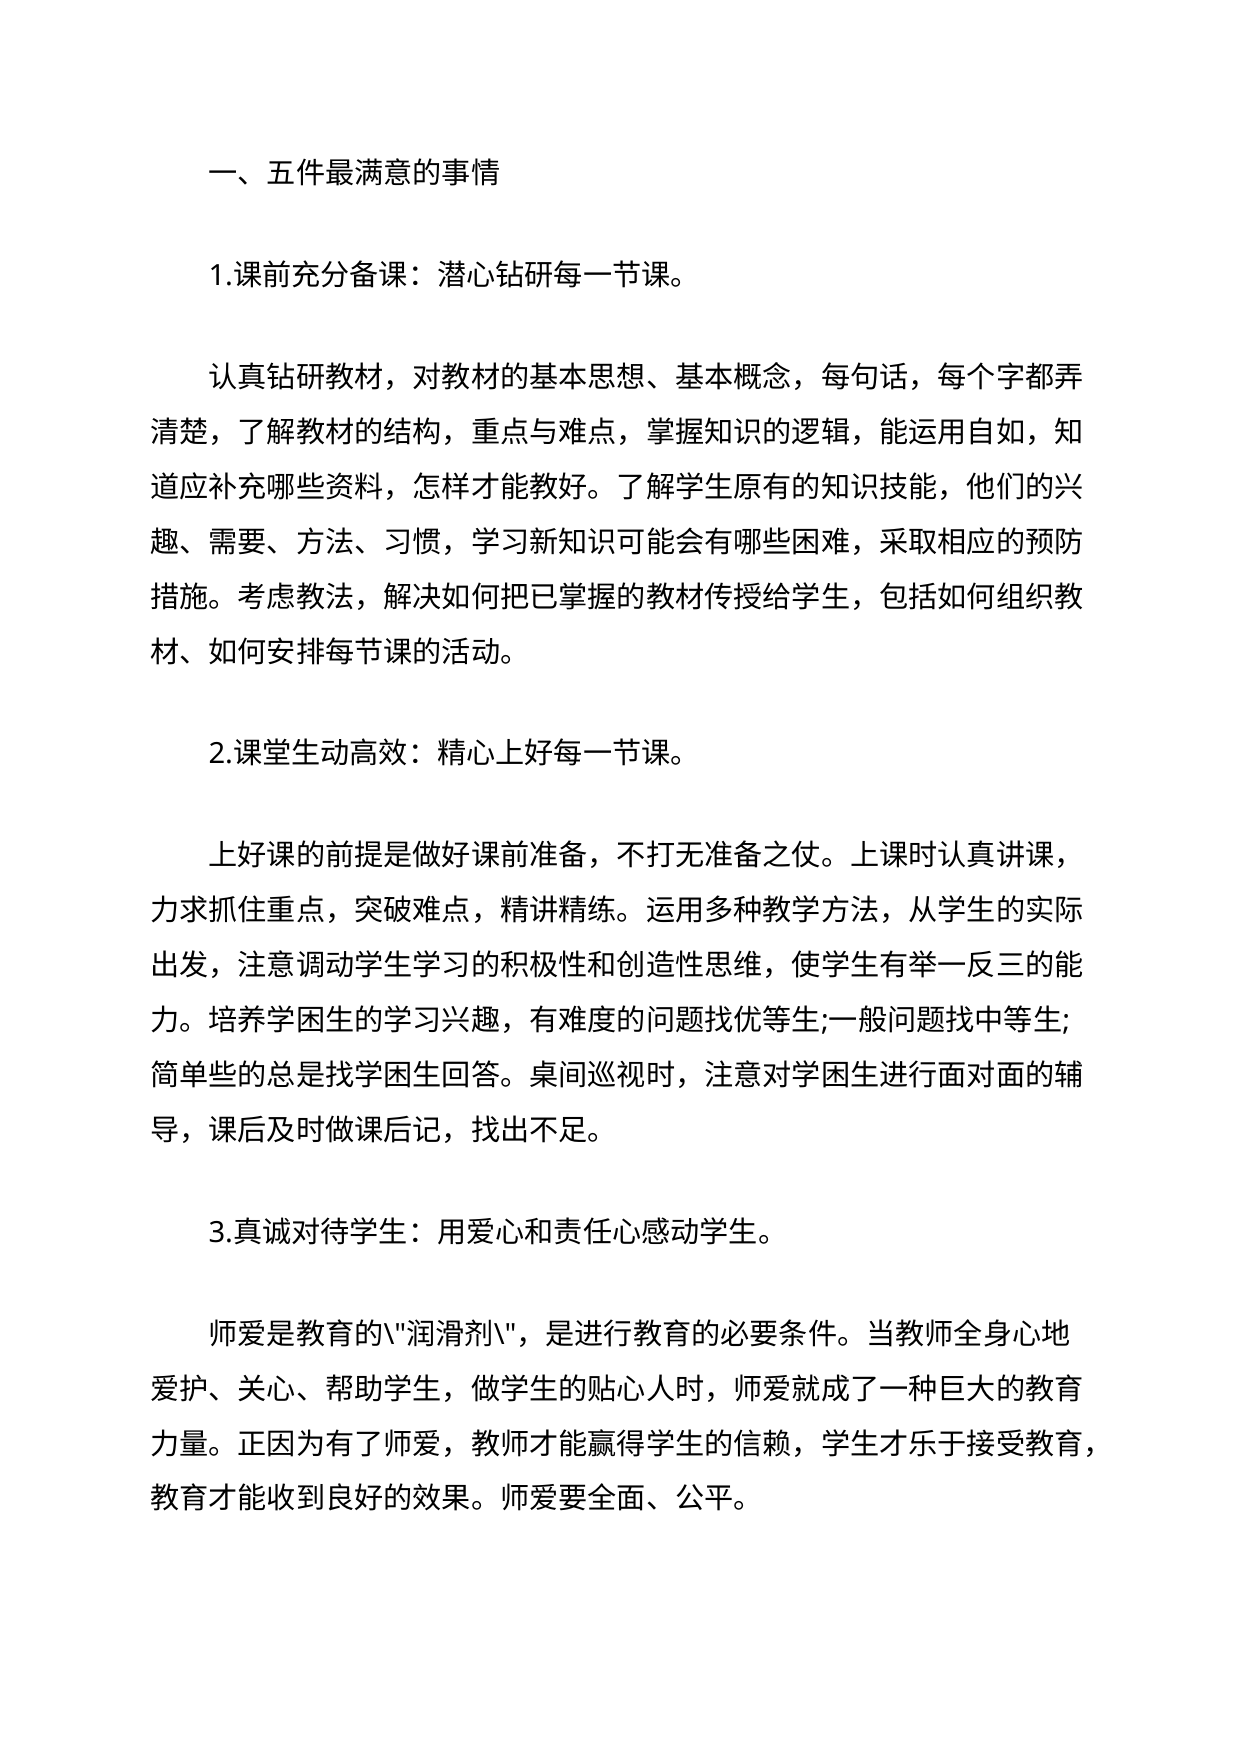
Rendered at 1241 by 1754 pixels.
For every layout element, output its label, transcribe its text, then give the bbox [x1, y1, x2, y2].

text 上好课的前提是做好课前准备，不打无准备之仗。上课时认真讲课，力求抓住重点，突破难点，精讲精练。运用多种教学方法，从学生的实际出发，注意调动学生学习的积极性和创造性思维，使学生有举一反三的能力。培养学困生的学习兴趣，有难度的问题找优等生;一般问题找中等生;简单些的总是找学困生回答。桌间巡视时，注意对学困生进行面对面的辅导，课后及时做课后记，找出不足。 [150, 832, 1090, 1149]
text 认真钻研教材，对教材的基本思想、基本概念，每句话，每个字都弄清楚，了解教材的结构，重点与难点，掌握知识的逻辑，能运用自如，知道应补充哪些资料，怎样才能教好。了解学生原有的知识技能，他们的兴趣、需要、方法、习惯，学习新知识可能会有哪些困难，采取相应的预防措施。考虑教法，解决如何把已掌握的教材传授给学生，包括如何组织教材、如何安排每节课的活动。 [150, 354, 1090, 671]
text 2.课堂生动高效：精心上好每一节课。 [150, 730, 1090, 772]
text 师爱是教育的\"润滑剂\"，是进行教育的必要条件。当教师全身心地爱护、关心、帮助学生，做学生的贴心人时，师爱就成了一种巨大的教育力量。正因为有了师爱，教师才能赢得学生的信赖，学生才乐于接受教育，教育才能收到良好的效果。师爱要全面、公平。 [150, 1310, 1090, 1517]
text 一、五件最满意的事情 [150, 150, 1090, 192]
text 1.课前充分备课：潜心钻研每一节课。 [150, 252, 1090, 294]
text 3.真诚对待学生：用爱心和责任心感动学生。 [150, 1208, 1090, 1251]
